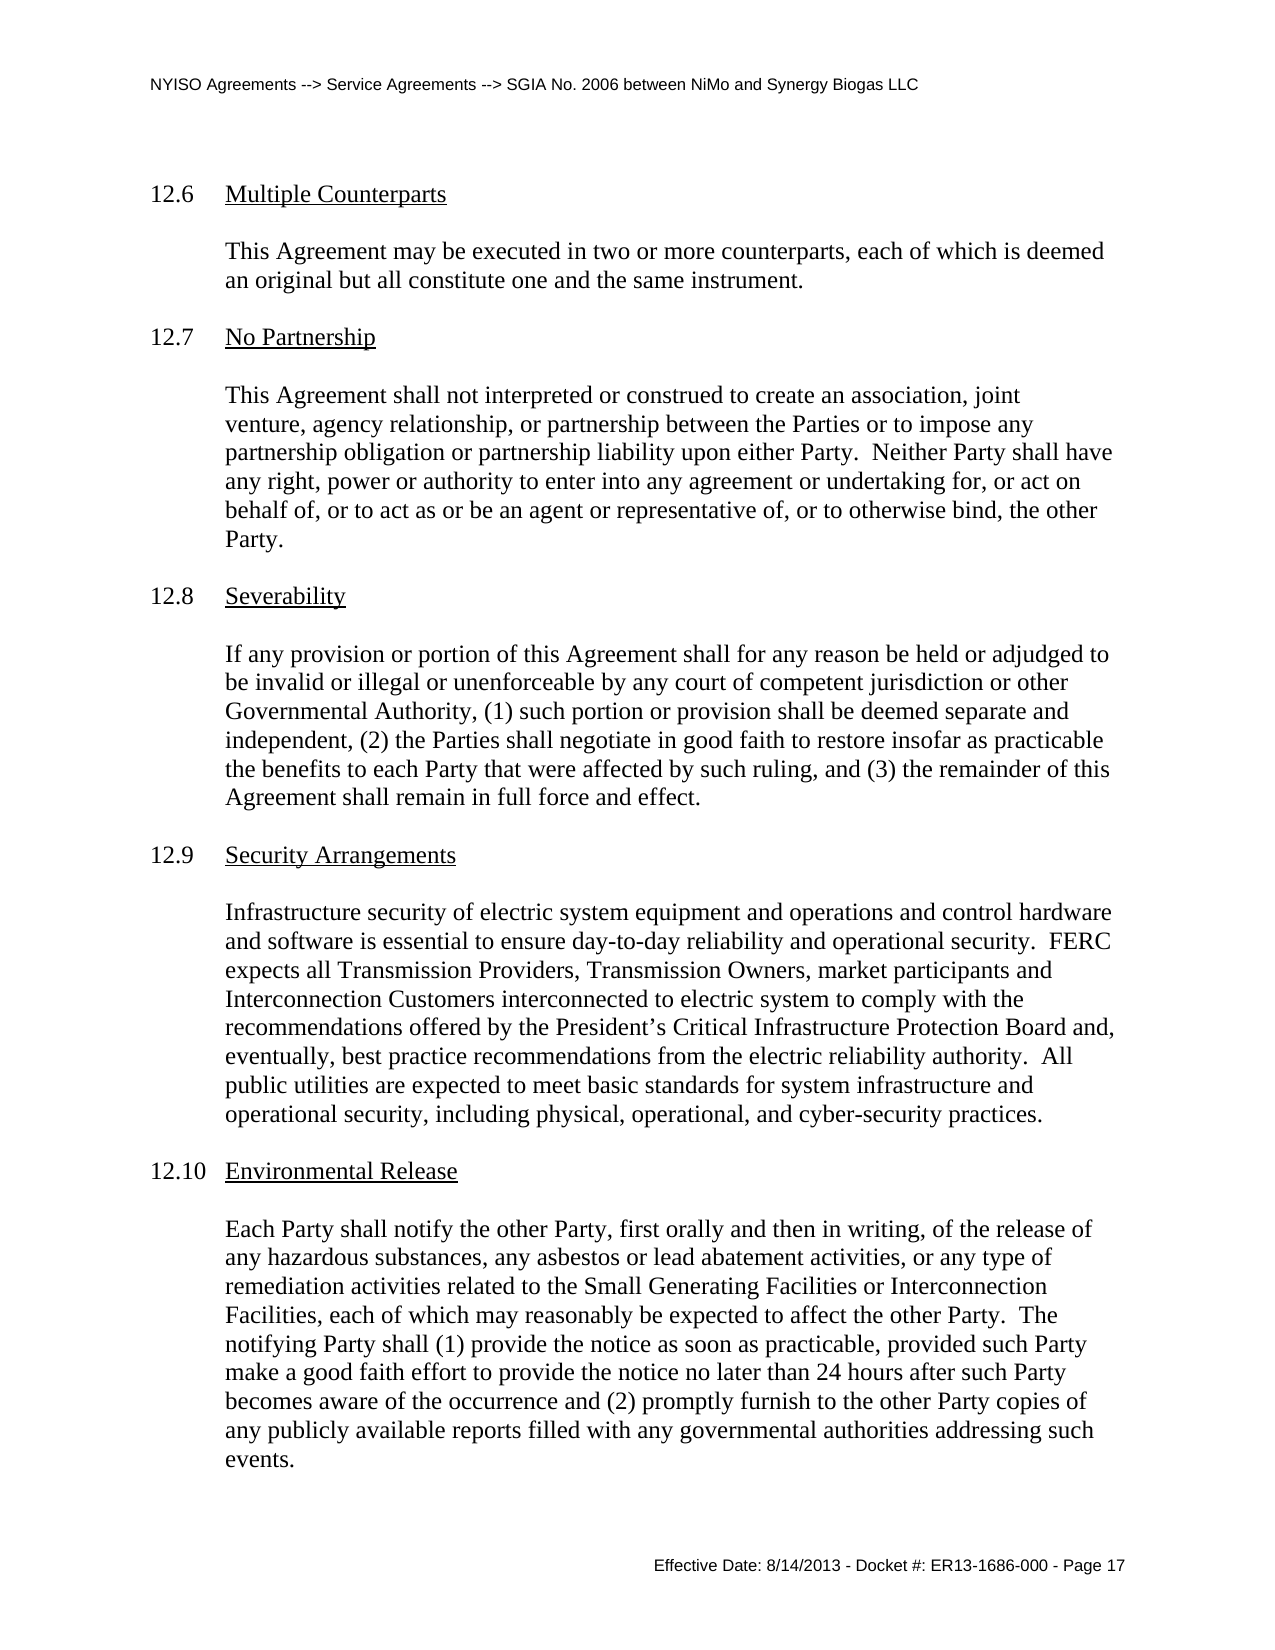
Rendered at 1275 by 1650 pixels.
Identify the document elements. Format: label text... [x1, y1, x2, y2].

text If any provision or portion of this Agreement shall for any reason be held or adjudged to be invalid or illegal or unenforceable by any court of competent jurisdiction or other Governmental Authority, (1) such portion or provision shall be deemed separate and independent, (2) the Parties shall negotiate in good faith to restore insofar as practicable the benefits to each Party that were affected by such ruling, and (3) the remainder of this Agreement shall remain in full force and effect. [225, 639, 1125, 811]
text 12.10 Environmental Release [150, 1156, 1125, 1185]
text 12.8 Severability [150, 581, 1125, 610]
text Each Party shall notify the other Party, first orally and then in writing, of the release of any hazardous substances, any asbestos or lead abatement activities, or any type of remediation activities related to the Small Generating Facilities or Interconnection Facilities, each of which may reasonably be expected to affect the other Party. The notifying Party shall (1) provide the notice as soon as practicable, provided such Party make a good faith effort to provide the notice no later than 24 hours after such Party becomes aware of the occurrence and (2) promptly furnish to the other Party copies of any publicly available reports filled with any governmental authorities addressing such events. [225, 1214, 1125, 1472]
text 12.9 Security Arrangements [150, 840, 1125, 869]
text venture, agency relationship, or partnership between the Parties or to impose any partnership obligation or partnership liability upon either Party. Neither Party shall have any right, power or authority to enter into any agreement or undertaking for, or act on behalf of, or to act as or be an agent or representative of, or to otherwise bind, the other Party. [150, 409, 1125, 552]
text This Agreement may be executed in two or more counterparts, each of which is deemed an original but all constitute one and the same instrument. [225, 236, 1125, 294]
text 12.6 Multiple Counterparts [150, 179, 1125, 207]
text Infrastructure security of electric system equipment and operations and control hardware and software is essential to ensure day-to-day reliability and operational security. FERC expects all Transmission Providers, Transmission Owners, market participants and Interconnection Customers interconnected to electric system to comply with the recommendations offered by the President’s Critical Infrastructure Protection Board and, eventually, best practice recommendations from the electric reliability authority. All public utilities are expected to meet basic standards for system infrastructure and operational security, including physical, operational, and cyber-security practices. [225, 897, 1125, 1127]
text This Agreement shall not interpreted or construed to create an association, joint [225, 380, 1125, 409]
text 12.7 No Partnership [150, 322, 1125, 351]
